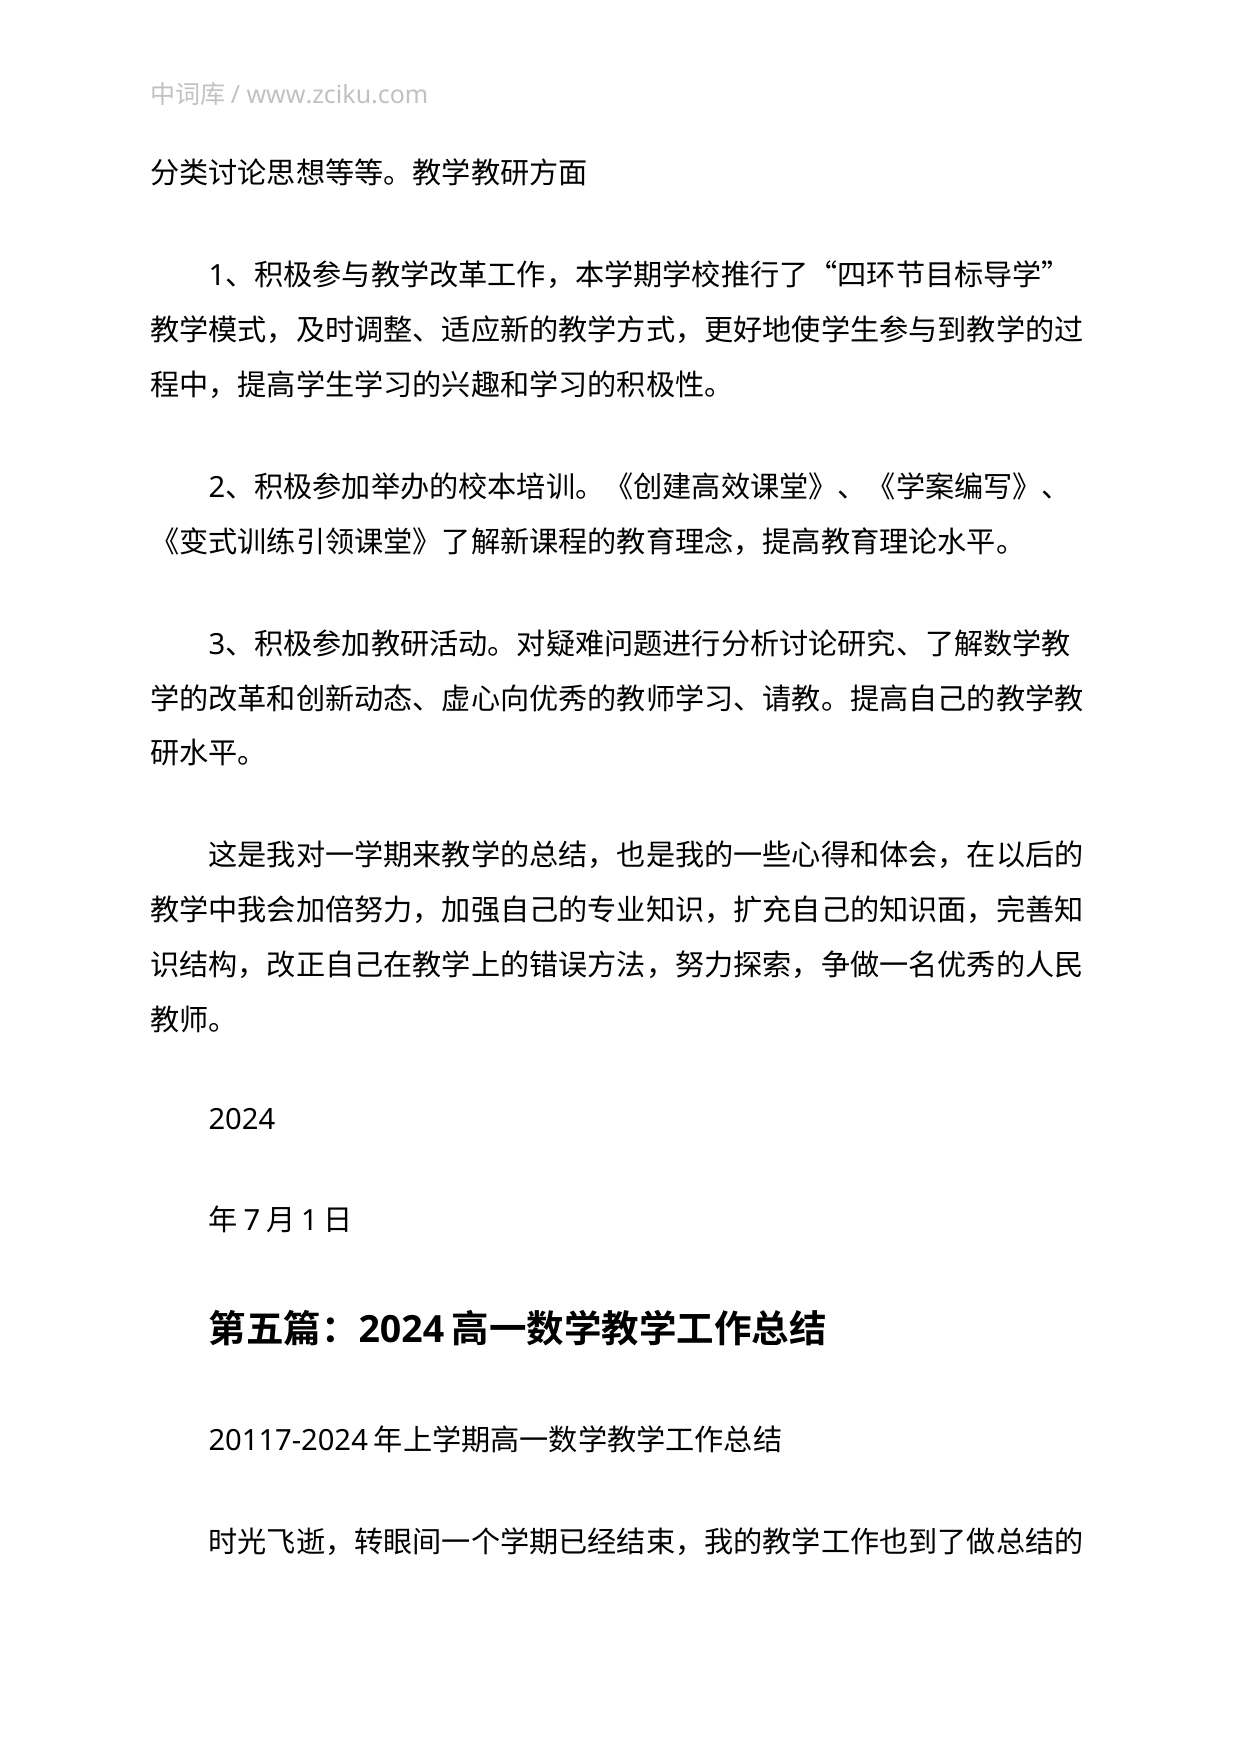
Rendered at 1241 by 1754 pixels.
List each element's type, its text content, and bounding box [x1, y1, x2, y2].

text 2024 [150, 1098, 1090, 1138]
text 2、积极参加举办的校本培训。《创建高效课堂》、《学案编写》、《变式训练引领课堂》了解新课程的教育理念，提高教育理论水平。 [150, 463, 1090, 561]
text 1、积极参与教学改革工作，本学期学校推行了“四环节目标导学”教学模式，及时调整、适应新的教学方式，更好地使学生参与到教学的过程中，提高学生学习的兴趣和学习的积极性。 [150, 252, 1090, 404]
text 3、积极参加教研活动。对疑难问题进行分析讨论研究、了解数学教学的改革和创新动态、虚心向优秀的教师学习、请教。提高自己的教学教研水平。 [150, 620, 1090, 772]
text 年7月1日 [150, 1197, 1090, 1239]
text 第五篇：2024高一数学教学工作总结 [150, 1299, 1090, 1353]
text 这是我对一学期来教学的总结，也是我的一些心得和体会，在以后的教学中我会加倍努力，加强自己的专业知识，扩充自己的知识面，完善知识结构，改正自己在教学上的错误方法，努力探索，争做一名优秀的人民教师。 [150, 832, 1090, 1039]
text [150, 1518, 1090, 1561]
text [150, 150, 1090, 192]
text 20117-2024年上学期高一数学教学工作总结 [150, 1416, 1090, 1459]
